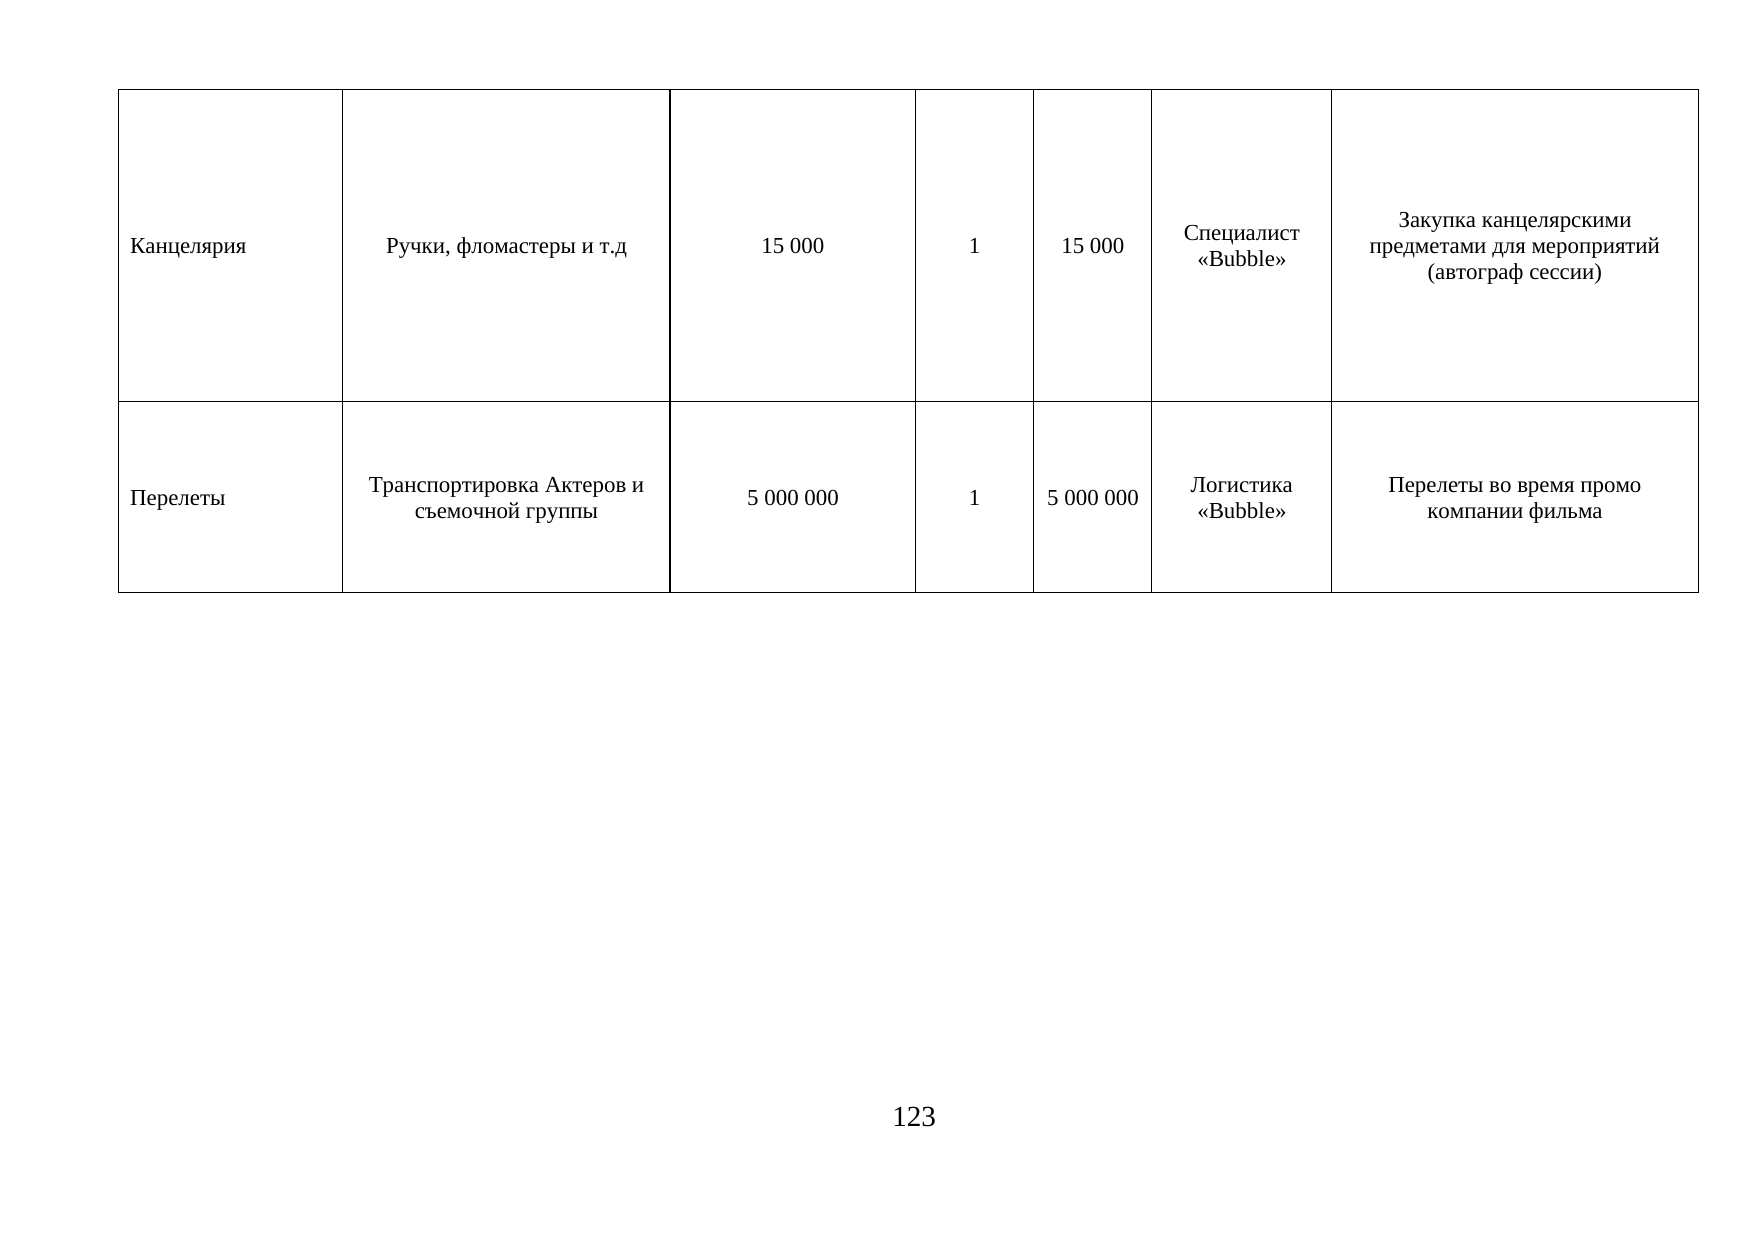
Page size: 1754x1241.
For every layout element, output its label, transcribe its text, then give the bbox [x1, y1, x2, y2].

table_cell Перелеты [119, 402, 342, 592]
table_cell Ручки, фломастеры и т.д [343, 90, 669, 401]
table_cell Транспортировка Актеров и съемочной группы [343, 402, 669, 592]
table_cell 15 000 [1034, 90, 1151, 401]
table_cell Специалист «Bubble» [1152, 90, 1331, 401]
table_cell 5 000 000 [1034, 402, 1151, 592]
table_cell Перелеты во время промо компании фильма [1332, 402, 1698, 592]
table_cell 5 000 000 [671, 402, 915, 592]
table_cell Закупка канцелярскими предметами для мероприятий (автограф сессии) [1332, 90, 1698, 401]
table_cell Канцелярия [119, 90, 342, 401]
table_cell 1 [916, 402, 1033, 592]
table_cell Логистика «Bubble» [1152, 402, 1331, 592]
table_cell 15 000 [671, 90, 915, 401]
table_cell 1 [916, 90, 1033, 401]
